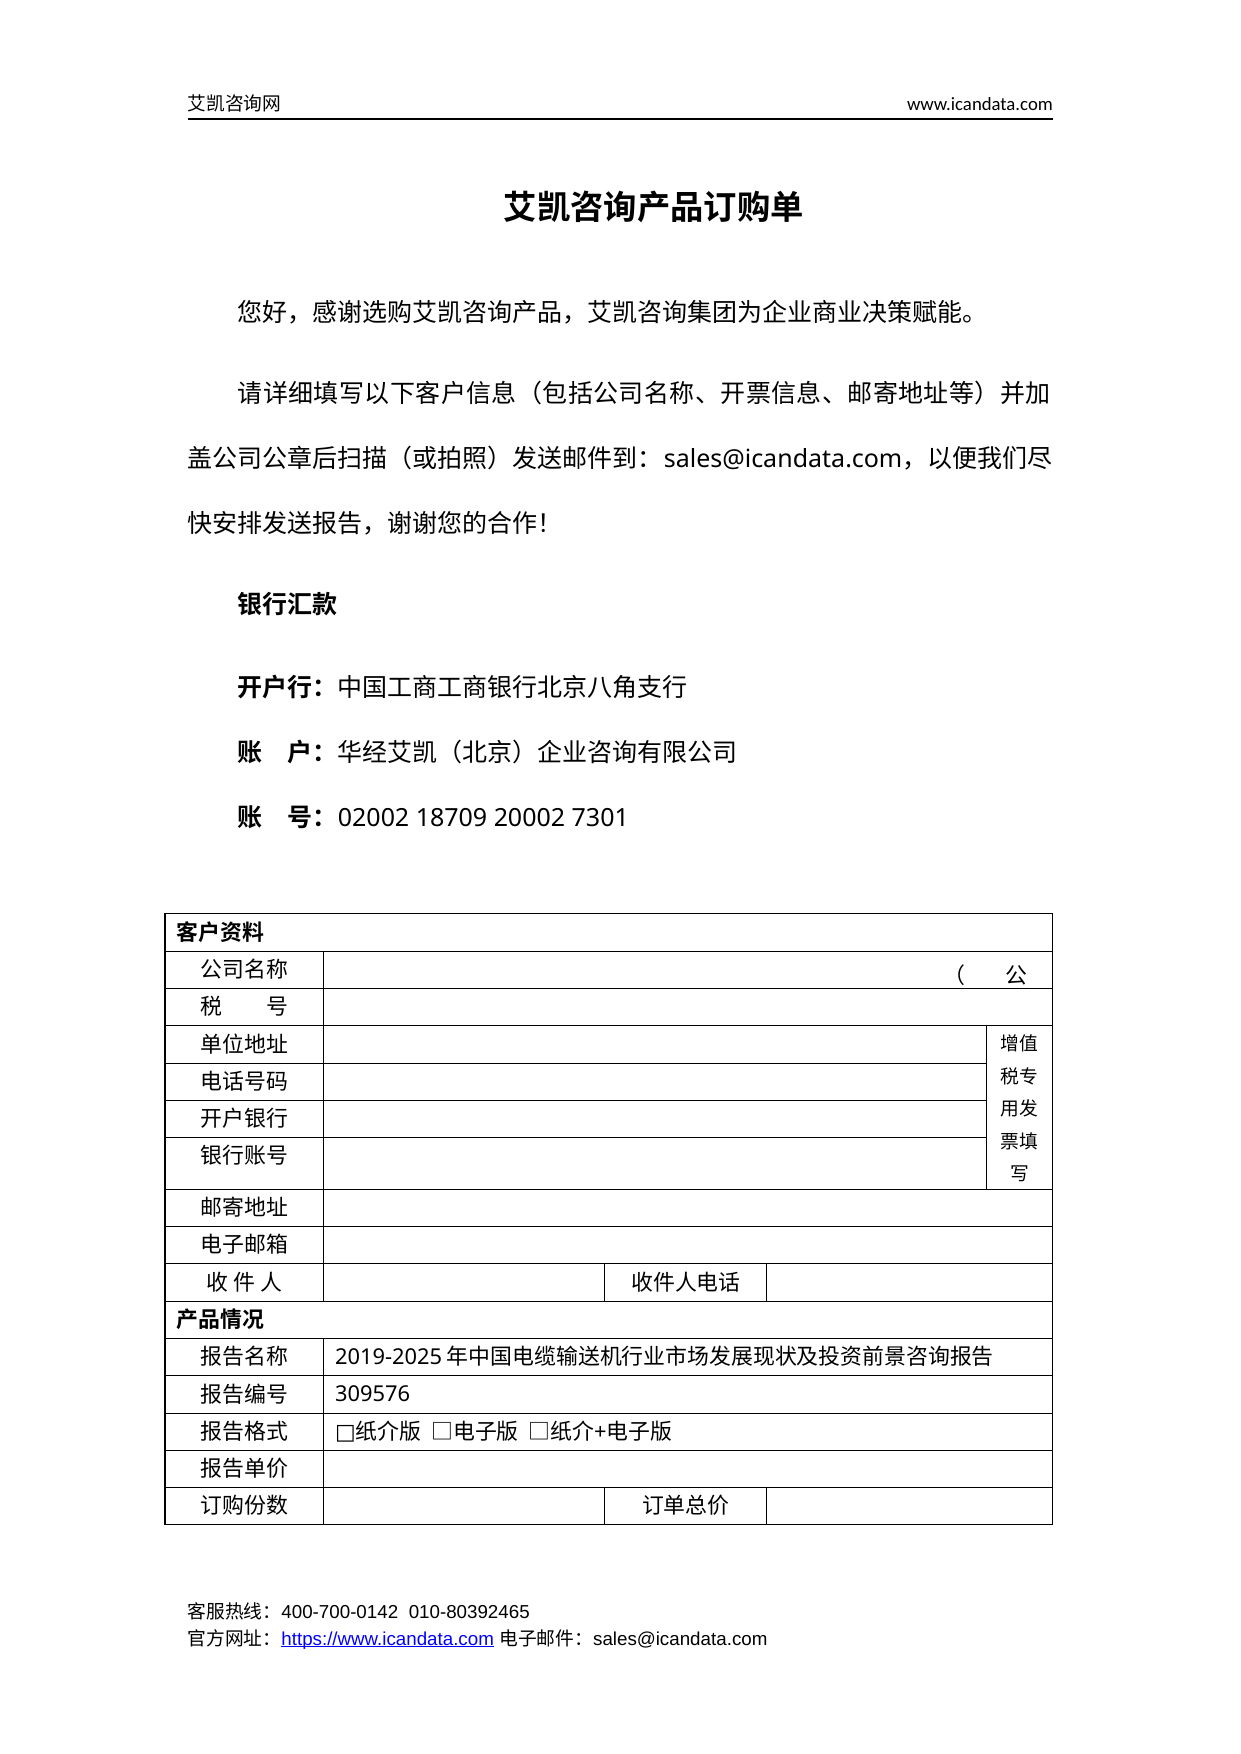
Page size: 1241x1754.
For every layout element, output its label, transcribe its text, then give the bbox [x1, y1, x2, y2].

table_cell 增值税专用发票填写 [987, 1026, 1052, 1189]
text 请详细填写以下客户信息（包括公司名称、开票信息、邮寄地址等）并加盖公司公章后扫描（或拍照）发送邮件到：sales@icandata.com，以便我们尽快安排发送报告，谢谢您的合作！ [187, 359, 1053, 554]
table_cell 报告单价 [166, 1451, 323, 1487]
table_cell 开户银行 [166, 1101, 323, 1137]
table_cell 报告名称 [166, 1339, 323, 1375]
table_cell 公司名称 [166, 952, 323, 988]
table_cell 邮寄地址 [166, 1190, 323, 1226]
table_cell 订单总价 [605, 1488, 766, 1524]
table_cell 报告格式 [166, 1414, 323, 1450]
table_cell [324, 989, 1052, 1025]
text 开户行：中国工商工商银行北京八角支行 [187, 653, 1053, 718]
table_cell [324, 952, 1052, 988]
text 艾凯咨询产品订购单 [187, 172, 1053, 237]
table_cell 电子邮箱 [166, 1227, 323, 1263]
table_cell 单位地址 [166, 1026, 323, 1062]
table_cell [324, 1227, 1052, 1263]
table_cell □纸介版 □电子版 □纸介+电子版 [324, 1414, 1052, 1450]
table_cell [324, 1451, 1052, 1487]
text 银行汇款 [187, 570, 1053, 635]
table_cell 收件人电话 [605, 1264, 766, 1301]
table_cell [324, 1190, 1052, 1226]
table_cell 税 号 [166, 989, 323, 1025]
table_cell 产品情况 [166, 1302, 1052, 1338]
table_cell 电话号码 [166, 1064, 323, 1100]
table_cell [324, 1138, 986, 1189]
table_cell 订购份数 [166, 1488, 323, 1524]
table_cell [324, 1064, 986, 1100]
text 账 号：02002 18709 20002 7301 [187, 783, 1053, 848]
table_header 客户资料 [166, 914, 1052, 951]
table_cell [324, 1101, 986, 1137]
table_cell [324, 1264, 604, 1301]
table_cell 2019-2025年中国电缆输送机行业市场发展现状及投资前景咨询报告 [324, 1339, 1052, 1375]
table_cell [324, 1026, 986, 1062]
table_cell [324, 1488, 604, 1524]
table_cell 银行账号 [166, 1138, 323, 1189]
table_cell 报告编号 [166, 1376, 323, 1412]
text 账 户：华经艾凯（北京）企业咨询有限公司 [187, 718, 1053, 783]
text 您好，感谢选购艾凯咨询产品，艾凯咨询集团为企业商业决策赋能。 [187, 278, 1053, 343]
table_cell 收 件 人 [166, 1264, 323, 1301]
table_cell 309576 [324, 1376, 1052, 1412]
table_cell [767, 1488, 1052, 1524]
table_cell [767, 1264, 1052, 1301]
